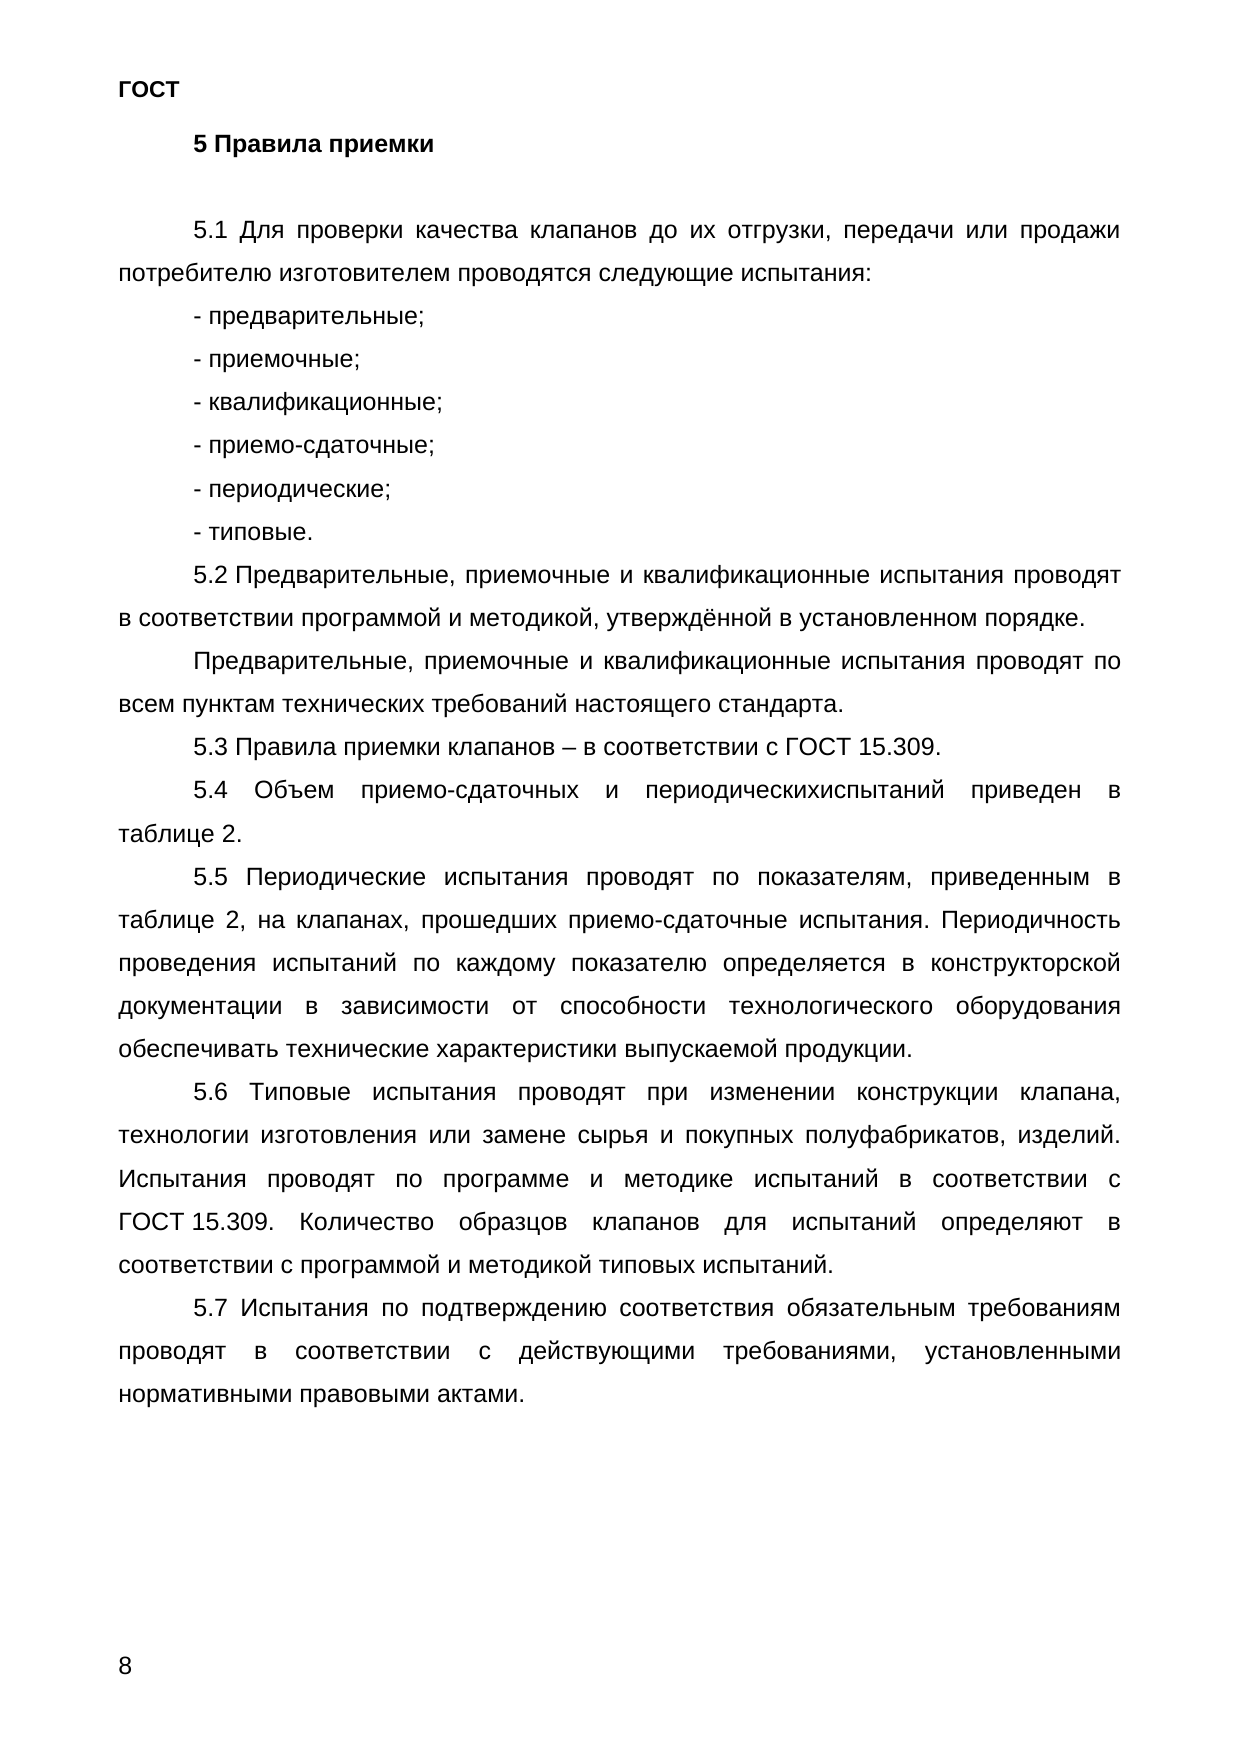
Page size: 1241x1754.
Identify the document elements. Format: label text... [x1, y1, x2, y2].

text 5.4 Объем приемо-сдаточных и периодическихиспытаний приведен в таблице 2. [118, 776, 1122, 847]
text - типовые. [118, 517, 1122, 546]
text 5.6 Типовые испытания проводят при изменении конструкции клапана, технологии изготовления или замене сырья и покупных полуфабрикатов, изделий. Испытания проводят по программе и методике испытаний в соответствии с ГОСТ 15.309. Количество образцов клапанов для испытаний определяют в соответствии с программой и методикой типовых испытаний. [118, 1077, 1122, 1279]
text - предварительные; [118, 301, 1122, 330]
text - квалификационные; [118, 387, 1122, 416]
text 5.5 Периодические испытания проводят по показателям, приведенным в таблице 2, на клапанах, прошедших приемо-сдаточные испытания. Периодичность проведения испытаний по каждому показателю определяется в конструкторской документации в зависимости от способности технологического оборудования обеспечивать технические характеристики выпускаемой продукции. [118, 862, 1122, 1063]
text - приемо-сдаточные; [118, 431, 1122, 459]
text 5.3 Правила приемки клапанов – в соответствии с ГОСТ 15.309. [118, 732, 1122, 761]
text 5.7 Испытания по подтверждению соответствия обязательным требованиям проводят в соответствии с действующими требованиями, установленными нормативными правовыми актами. [118, 1293, 1122, 1408]
text - периодические; [118, 474, 1122, 502]
text 5.2 Предварительные, приемочные и квалификационные испытания проводят в соответствии программой и методикой, утверждённой в установленном порядке. [118, 560, 1122, 632]
text Предварительные, приемочные и квалификационные испытания проводят по всем пунктам технических требований настоящего стандарта. [118, 646, 1122, 718]
text 5.1 Для проверки качества клапанов до их отгрузки, передачи или продажи потребителю изготовителем проводятся следующие испытания: [118, 215, 1122, 287]
text 5 Правила приемки [118, 129, 1122, 157]
text - приемочные; [118, 344, 1122, 373]
